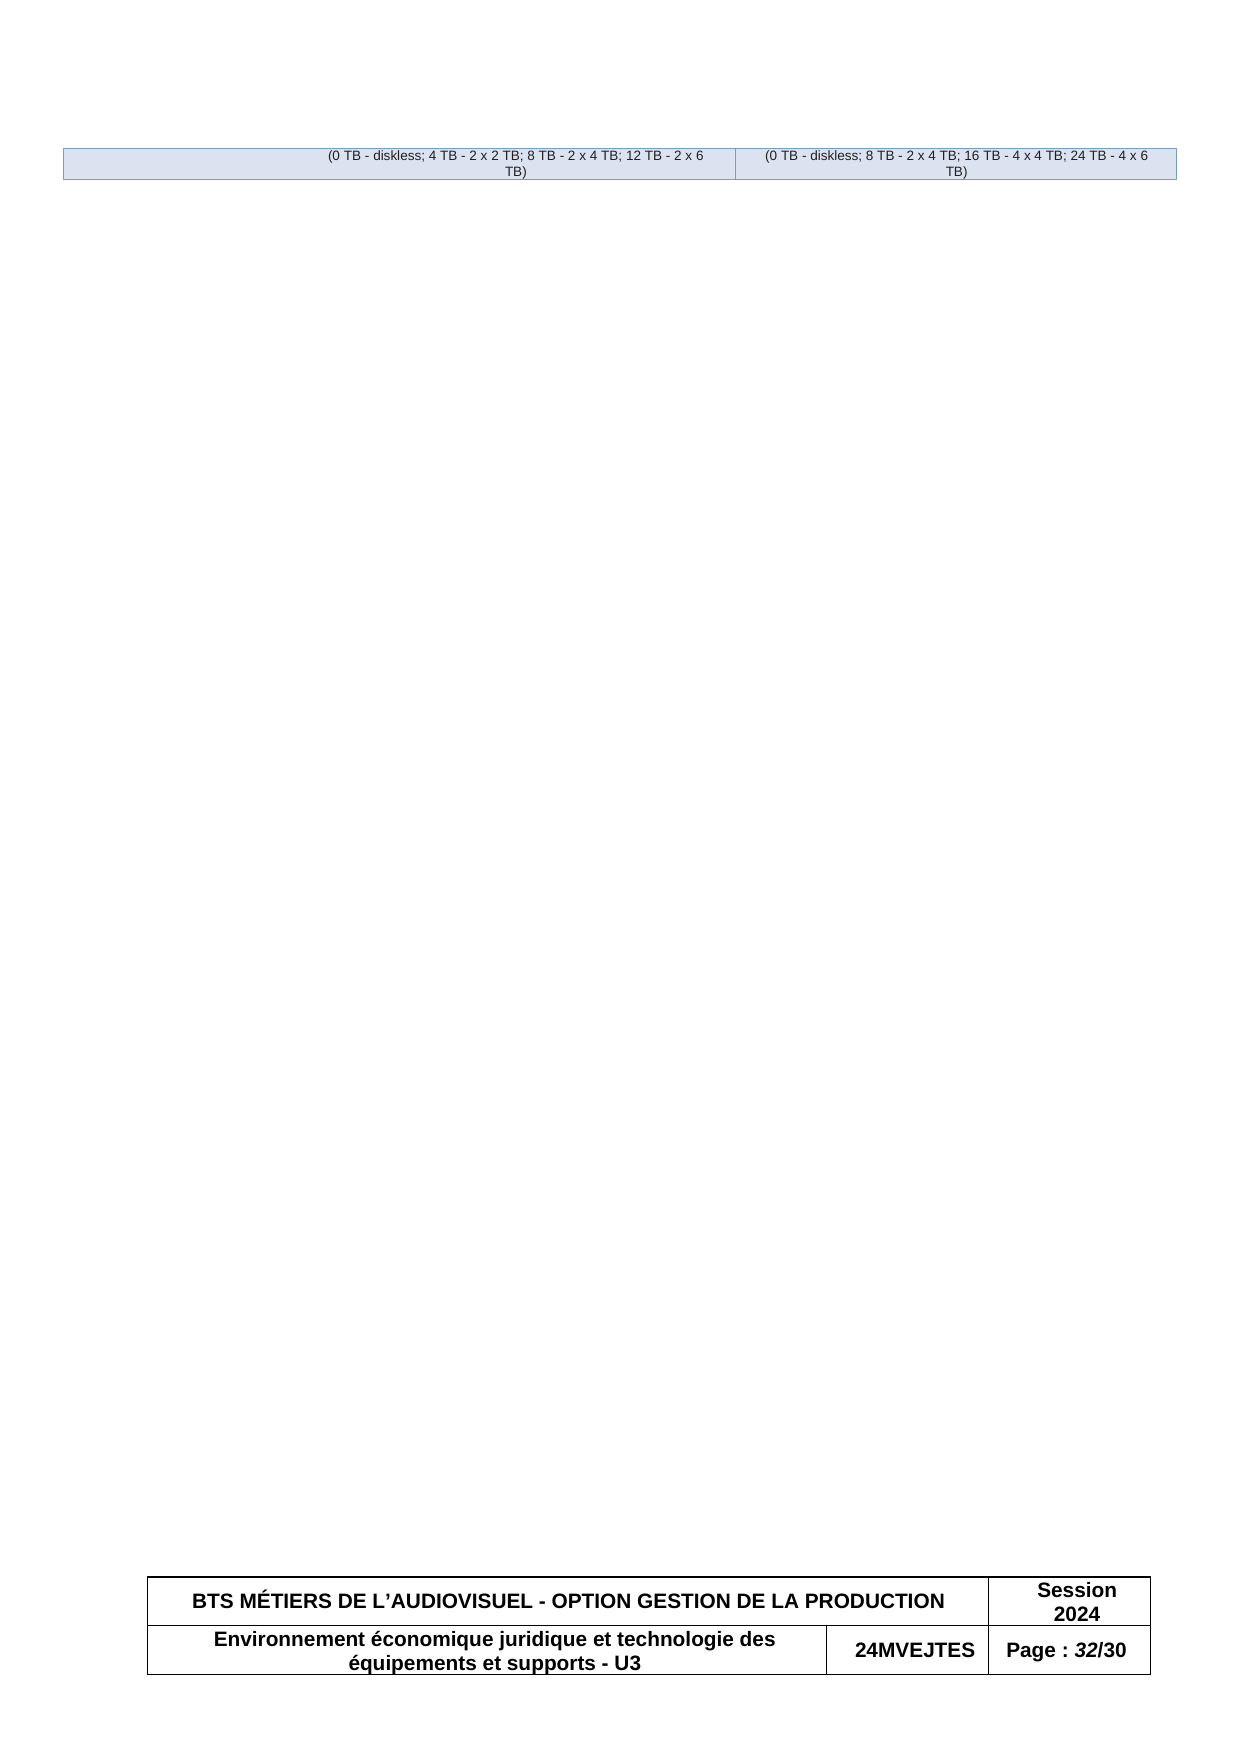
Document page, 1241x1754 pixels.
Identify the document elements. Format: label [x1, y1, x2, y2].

table_cell [290, 149, 735, 179]
table_cell [64, 149, 290, 179]
table_cell [736, 149, 1176, 179]
